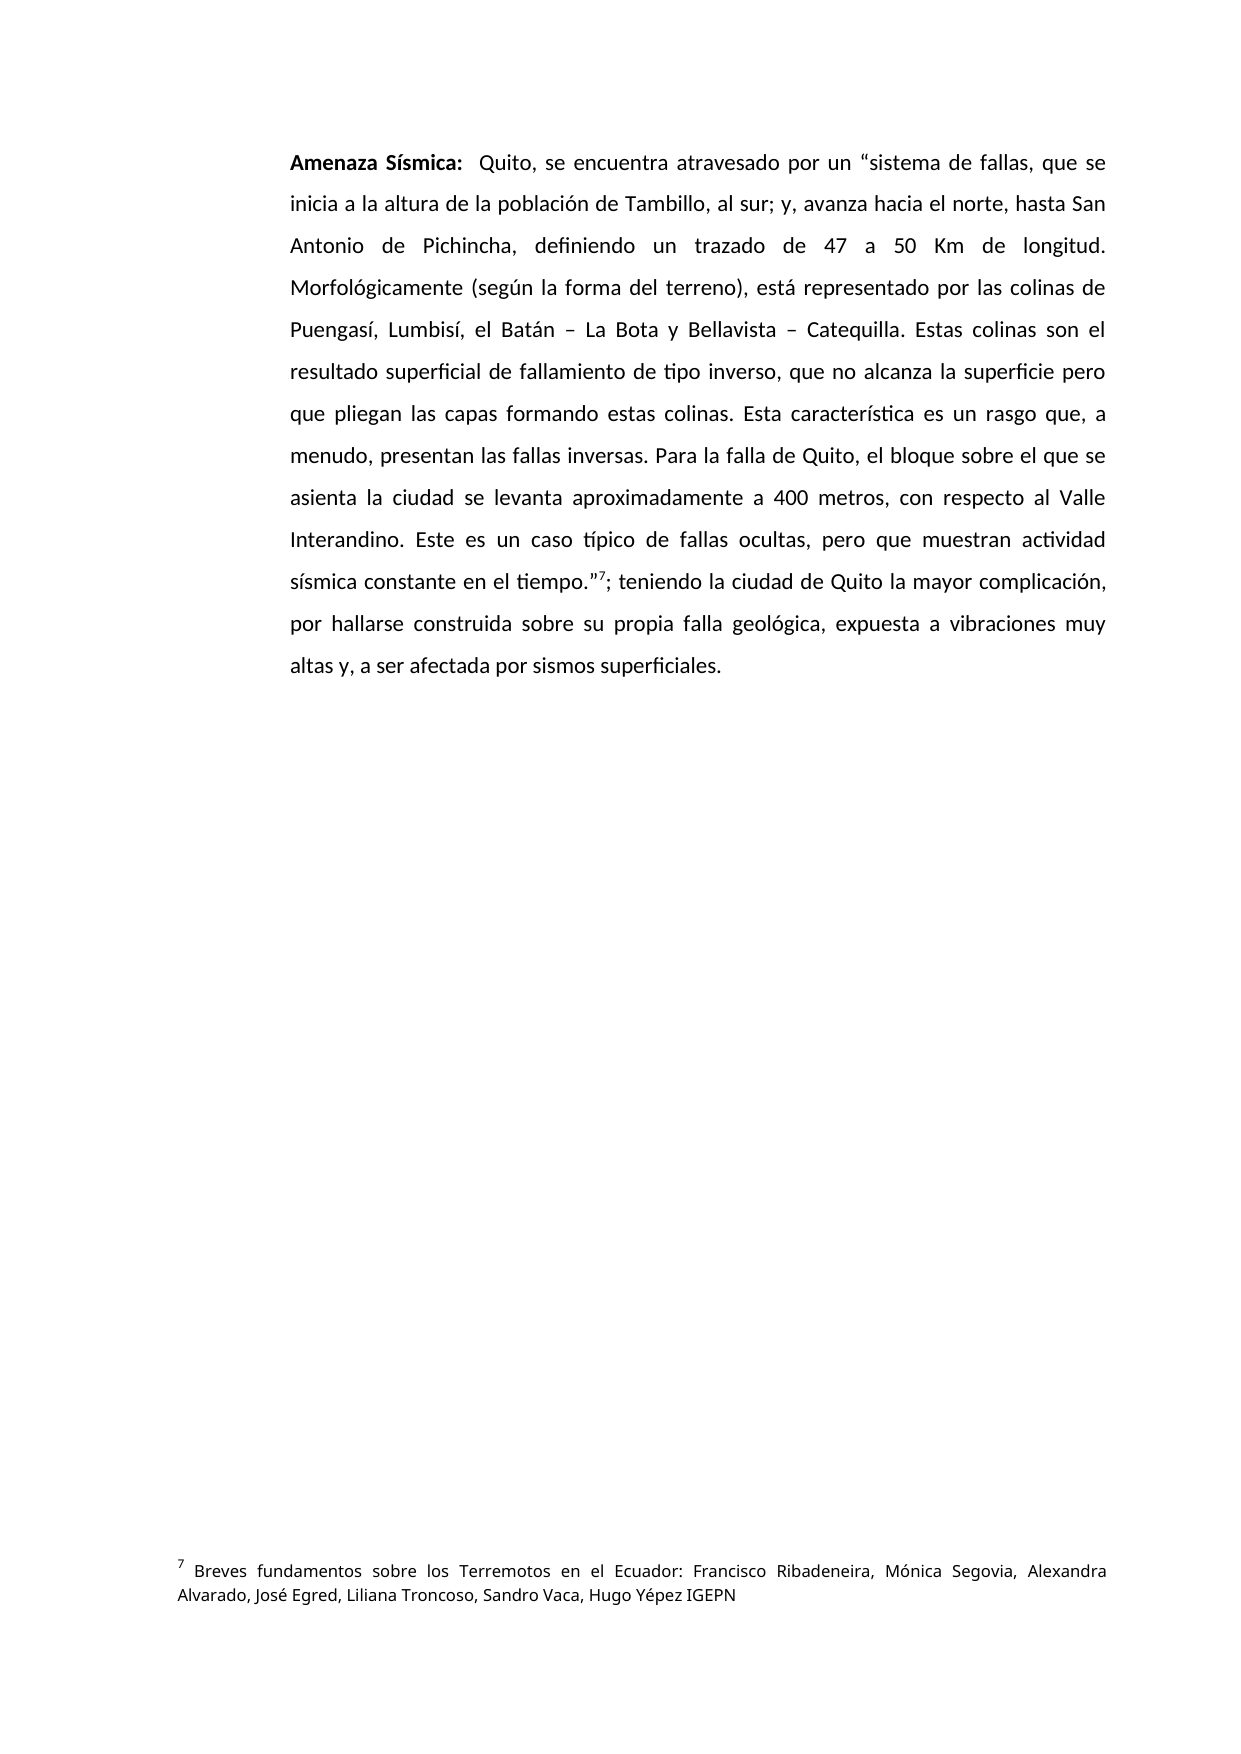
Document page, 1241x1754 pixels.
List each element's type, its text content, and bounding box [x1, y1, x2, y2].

list Amenaza Sísmica: Quito, se encuentra atravesado por un “sistema de fallas, que se inicia a la altura de la población de Tambillo, al sur; y, avanza hacia el norte, hasta San Antonio de Pichincha, definiendo un trazado de 47 a 50 Km de longitud. Morfológicamente (según la forma del terreno), está representado por las colinas de Puengasí, Lumbisí, el Batán – La Bota y Bellavista – Catequilla. Estas colinas son el resultado superficial de fallamiento de tipo inverso, que no alcanza la superficie pero que pliegan las capas formando estas colinas. Esta característica es un rasgo que, a menudo, presentan las fallas inversas. Para la falla de Quito, el bloque sobre el que se asienta la ciudad se levanta aproximadamente a 400 metros, con respecto al Valle Interandino. Este es un caso típico de fallas ocultas, pero que muestran actividad sísmica constante en el tiempo.”; teniendo la ciudad de Quito la mayor complicación, por hallarse construida sobre su propia falla geológica, expuesta a vibraciones muy altas y, a ser afectada por sismos superficiales. [290, 148, 1107, 679]
